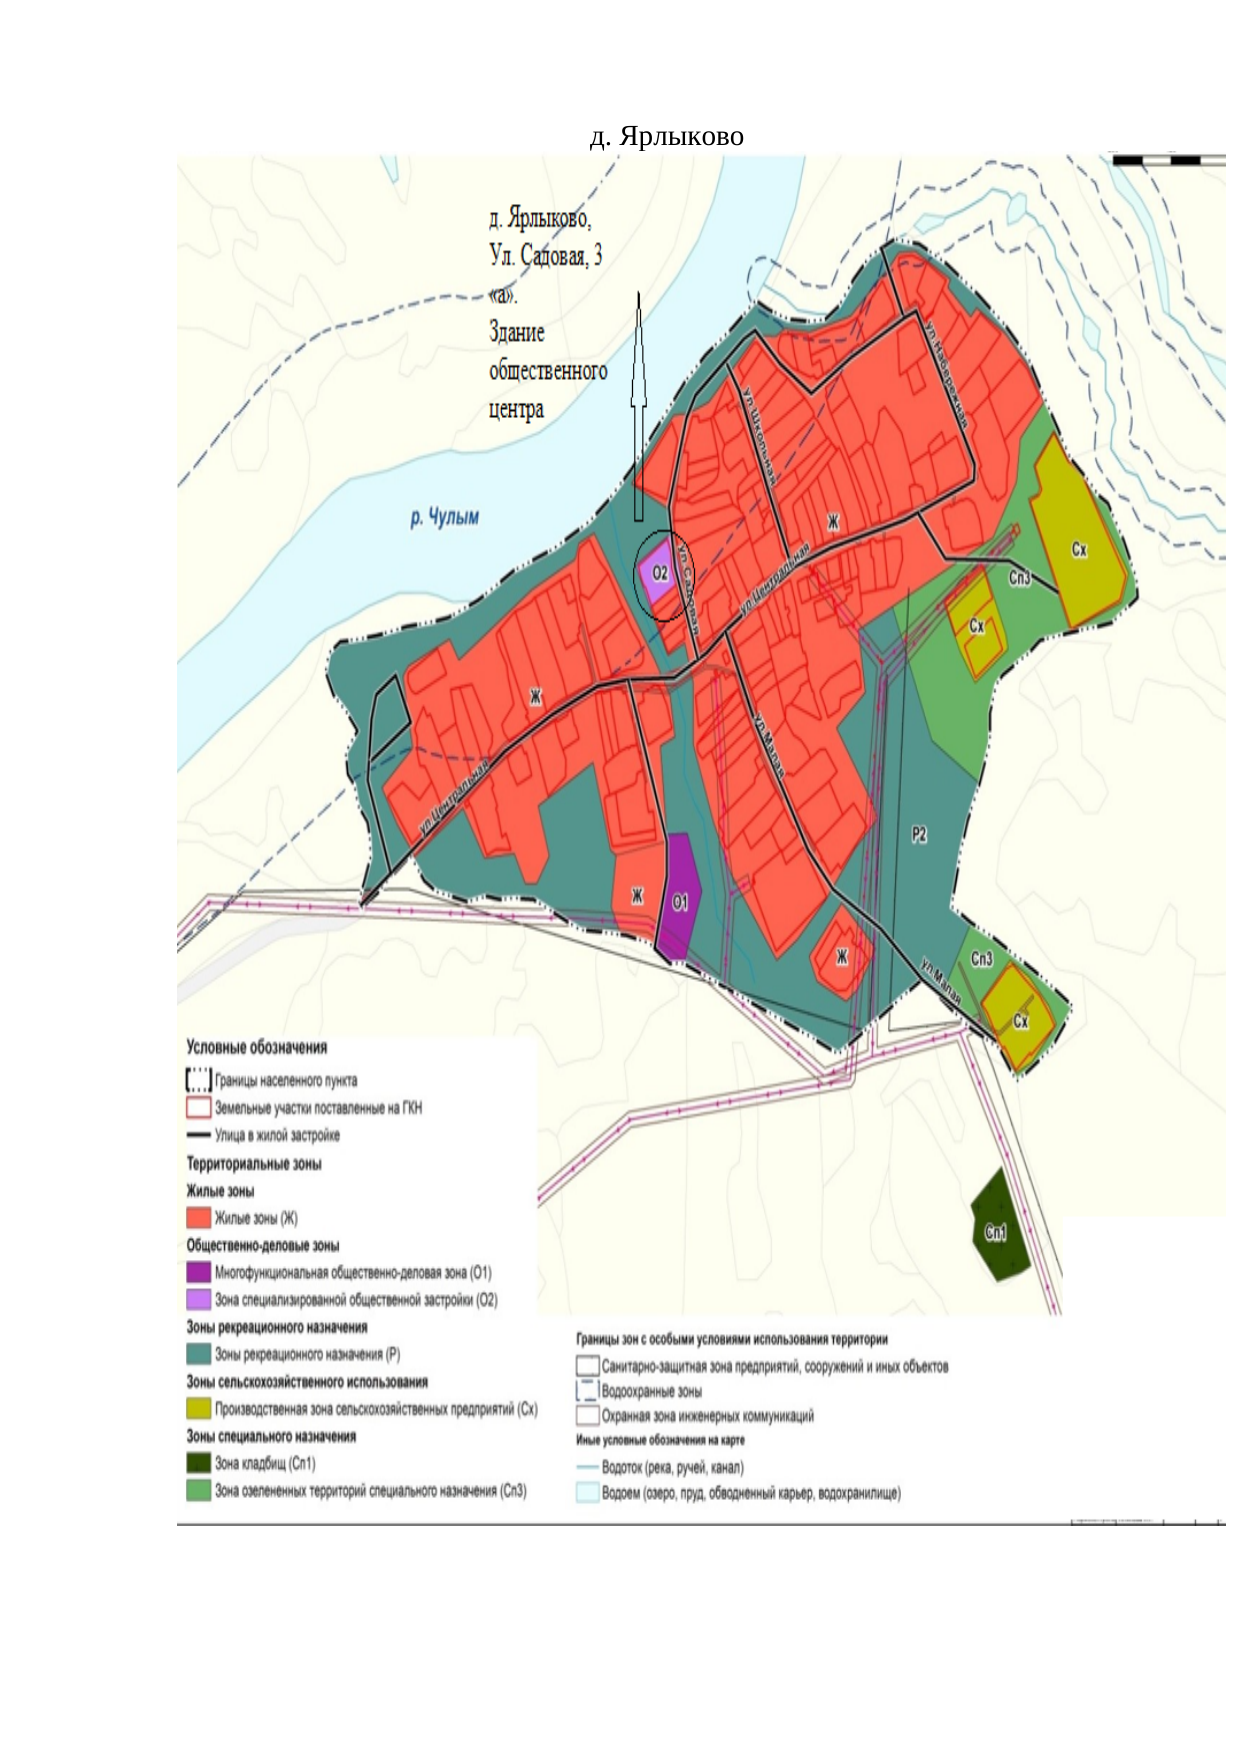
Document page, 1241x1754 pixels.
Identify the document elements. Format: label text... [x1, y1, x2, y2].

text д. Ярлыково [177, 118, 1152, 151]
picture [177, 151, 1226, 1526]
